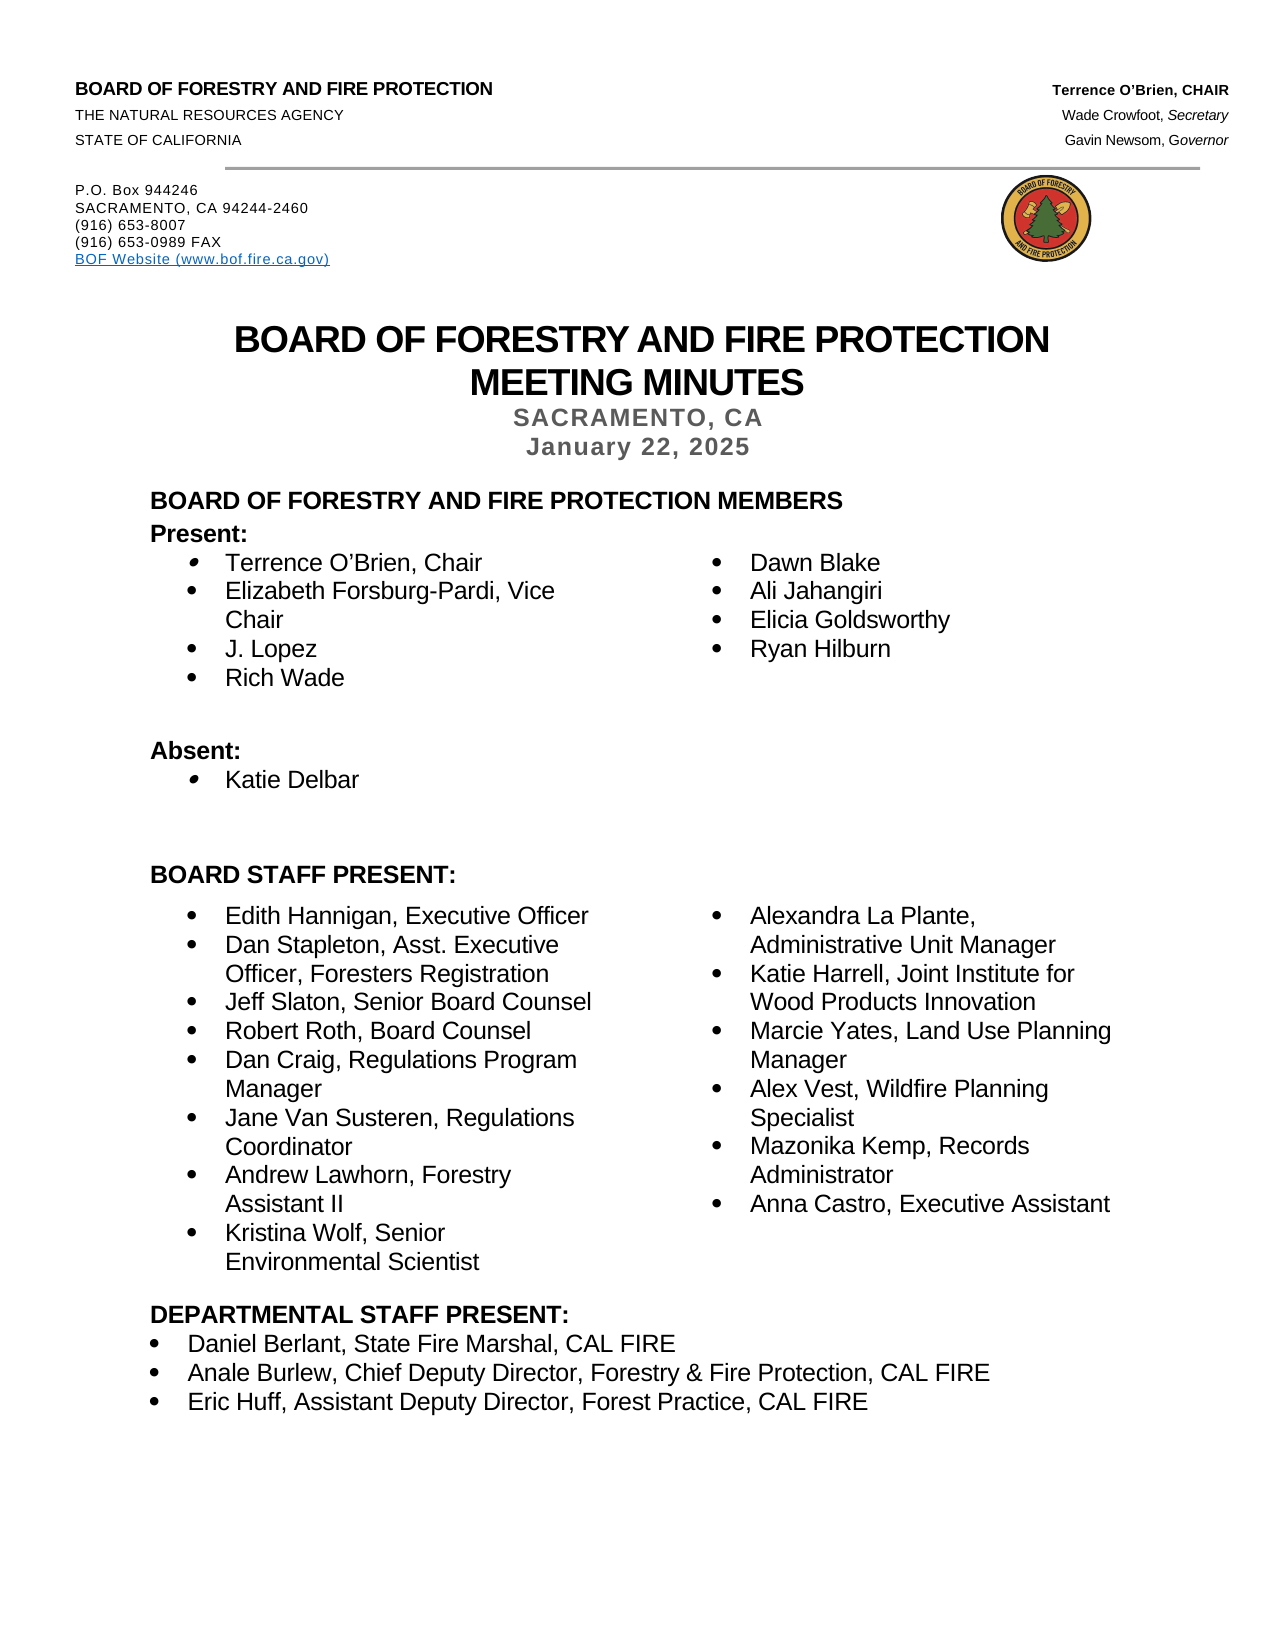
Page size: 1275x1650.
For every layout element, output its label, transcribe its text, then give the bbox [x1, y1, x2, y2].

list Daniel Berlant, State Fire Marshal, CAL FIRE [150, 1329, 1125, 1358]
list Katie Delbar [187, 764, 1125, 793]
list Ryan Hilburn [712, 634, 1125, 663]
list J. Lopez [187, 634, 600, 663]
text BOARD STAFF PRESENT: [150, 860, 1125, 888]
list Eric Huff, Assistant Deputy Director, Forest Practice, CAL FIRE [150, 1387, 1125, 1416]
list Elizabeth Forsburg-Pardi, Vice Chair [187, 576, 600, 634]
list Ali Jahangiri [712, 576, 1125, 605]
list Jeff Slaton, Senior Board Counsel [187, 987, 600, 1016]
list Elicia Goldsworthy [712, 605, 1125, 634]
text Absent: [150, 736, 1125, 764]
text Present: [150, 519, 1125, 547]
list Mazonika Kemp, Records Administrator [712, 1131, 1125, 1189]
list Dan Stapleton, Asst. Executive Officer, Foresters Registration [187, 930, 600, 987]
list Terrence O’Brien, Chair [187, 547, 600, 576]
list Anna Castro, Executive Assistant [712, 1189, 1125, 1218]
list Edith Hannigan, Executive Officer [187, 901, 600, 930]
list Marcie Yates, Land Use Planning Manager [712, 1016, 1125, 1074]
list Anale Burlew, Chief Deputy Director, Forestry & Fire Protection, CAL FIRE [150, 1358, 1125, 1387]
list Rich Wade [187, 663, 600, 692]
subtitle January 22, 2025 [150, 432, 1125, 461]
picture [1000, 173, 1093, 264]
text BOARD OF FORESTRY AND FIRE PROTECTION MEMBERS [150, 486, 1125, 514]
list Jane Van Susteren, Regulations Coordinator [187, 1103, 600, 1160]
text DEPARTMENTAL STAFF PRESENT: [150, 1301, 1125, 1329]
list Dawn Blake [712, 547, 1125, 576]
list Alex Vest, Wildfire Planning Specialist [712, 1074, 1125, 1131]
list Andrew Lawhorn, Forestry Assistant II [187, 1160, 600, 1218]
list Dan Craig, Regulations Program Manager [187, 1045, 600, 1103]
list Kristina Wolf, Senior Environmental Scientist [187, 1218, 600, 1276]
list Katie Harrell, Joint Institute for Wood Products Innovation [712, 958, 1125, 1016]
list Robert Roth, Board Counsel [187, 1016, 600, 1045]
title BOARD OF FORESTRY AND FIRE PROTECTION MEETING MINUTES [150, 317, 1125, 403]
subtitle SACRAMENTO, CA [150, 403, 1125, 432]
list Alexandra La Plante, Administrative Unit Manager [712, 901, 1125, 958]
